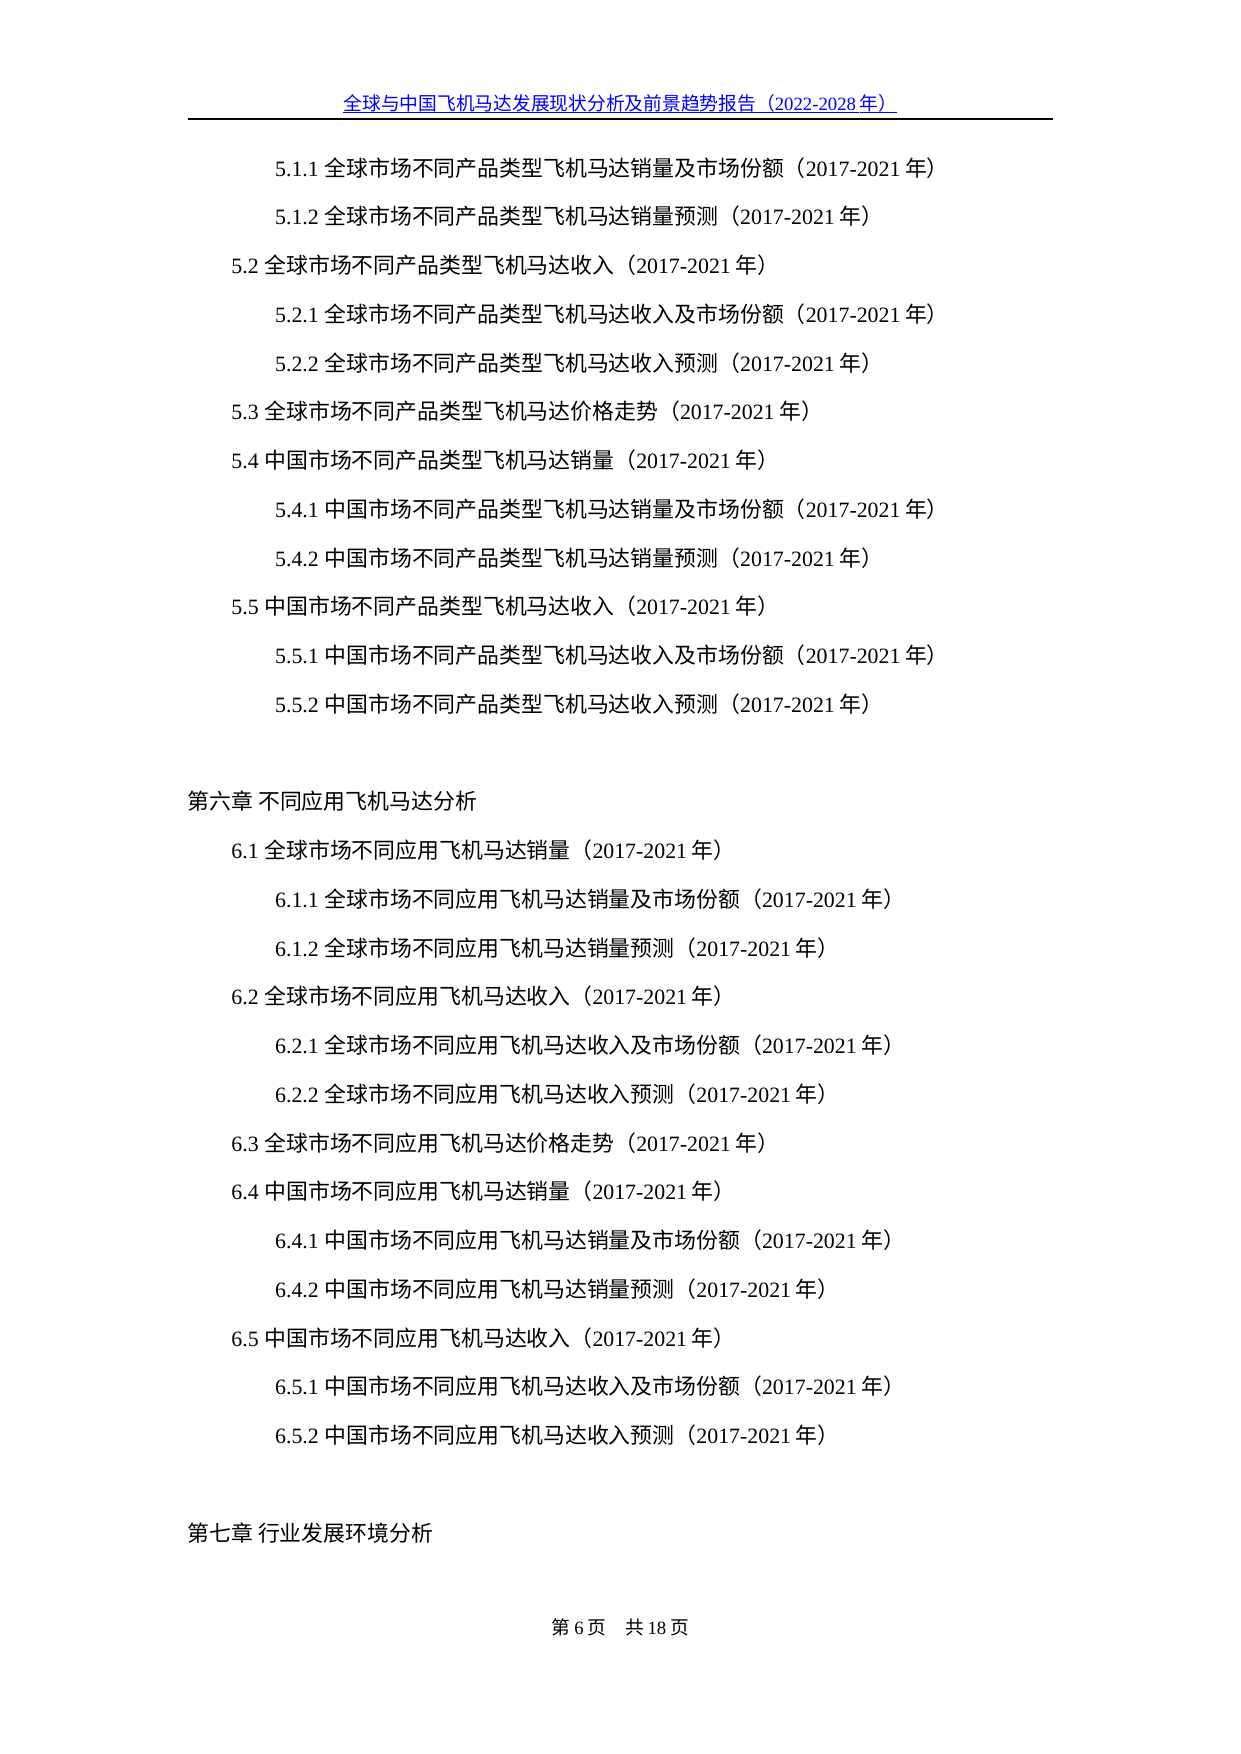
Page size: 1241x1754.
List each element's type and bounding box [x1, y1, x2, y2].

text [187, 150, 1053, 1548]
